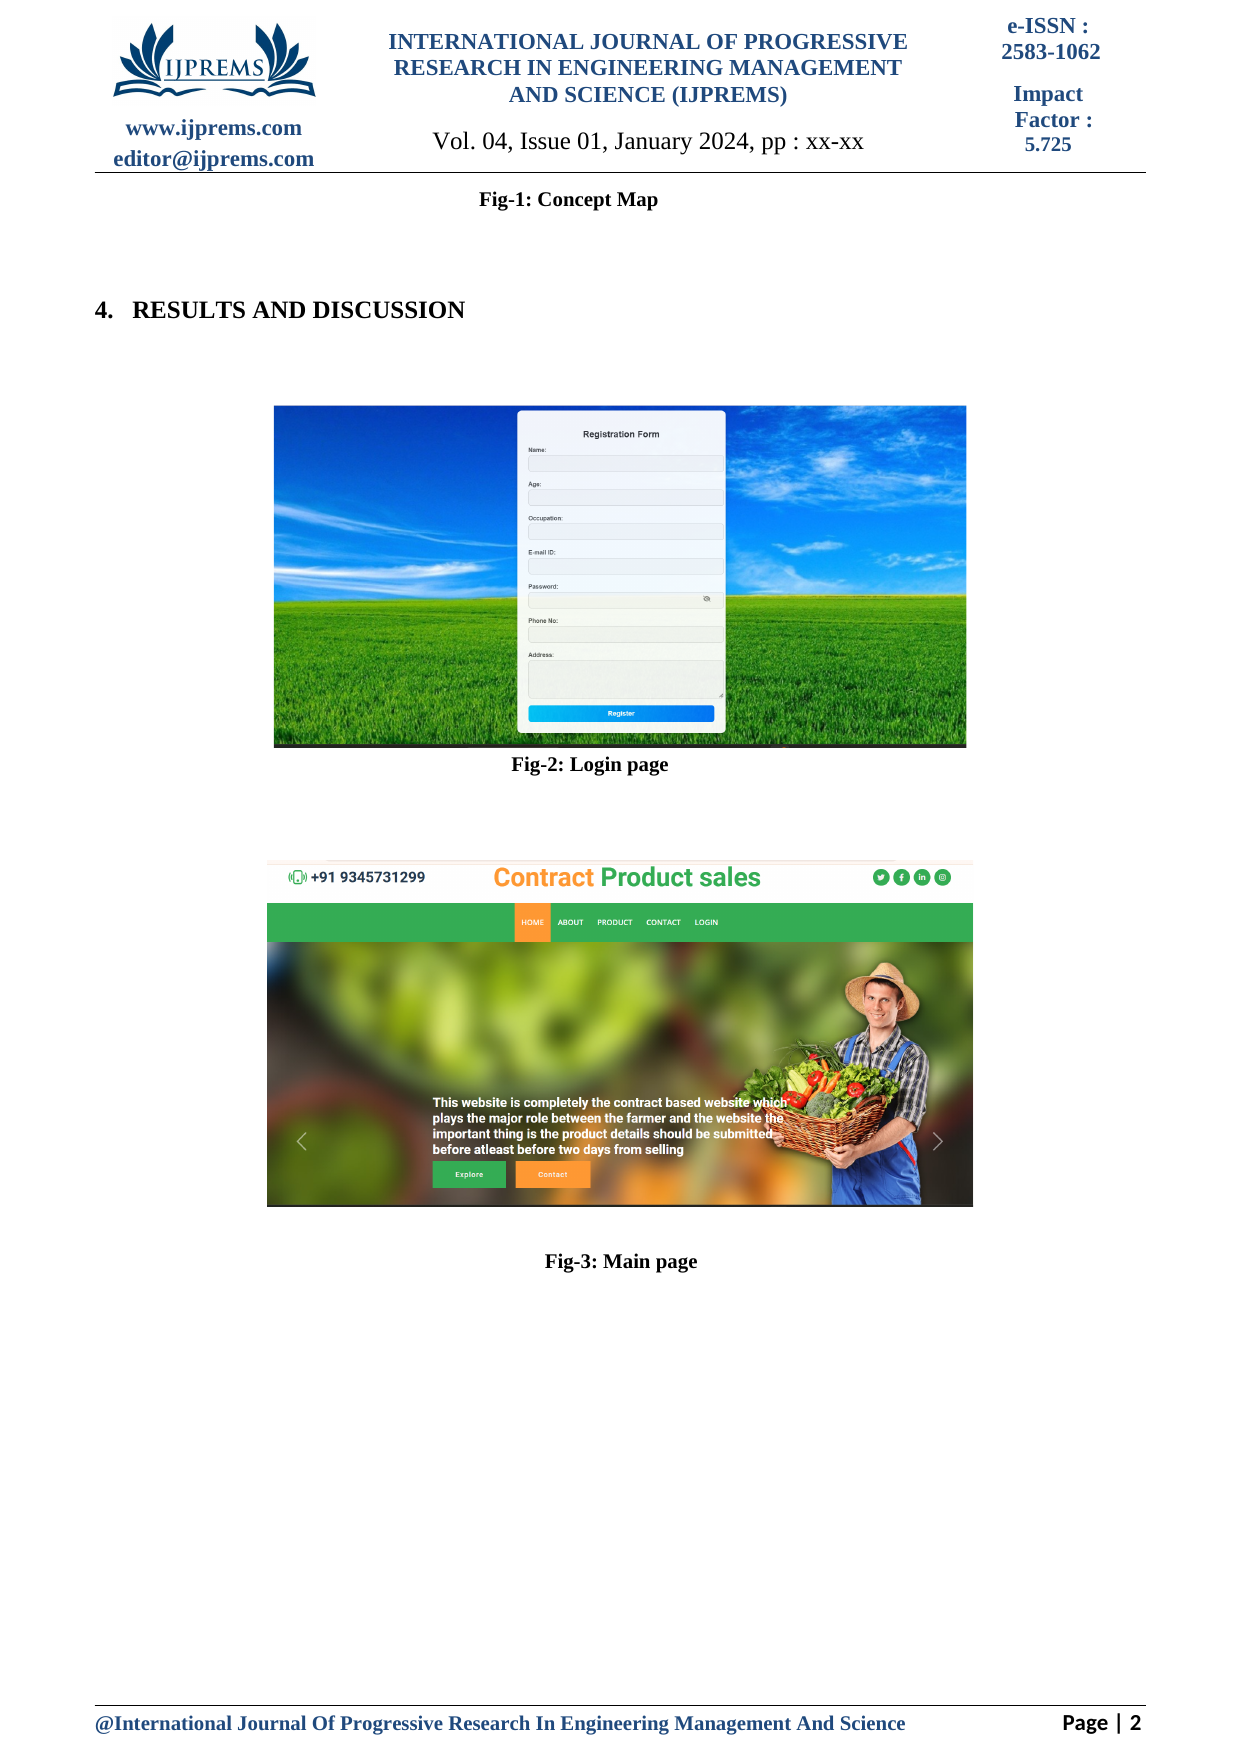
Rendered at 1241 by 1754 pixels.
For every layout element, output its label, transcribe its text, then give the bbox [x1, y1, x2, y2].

picture [111, 16, 317, 106]
text Fig-1: Concept Map [169, 187, 1146, 211]
picture [273, 405, 967, 748]
text Fig-2: Login page [169, 752, 1146, 776]
picture [267, 860, 974, 1207]
list RESULTS AND DISCUSSION [94, 296, 1146, 324]
text Fig-3: Main page [94, 1249, 1146, 1273]
